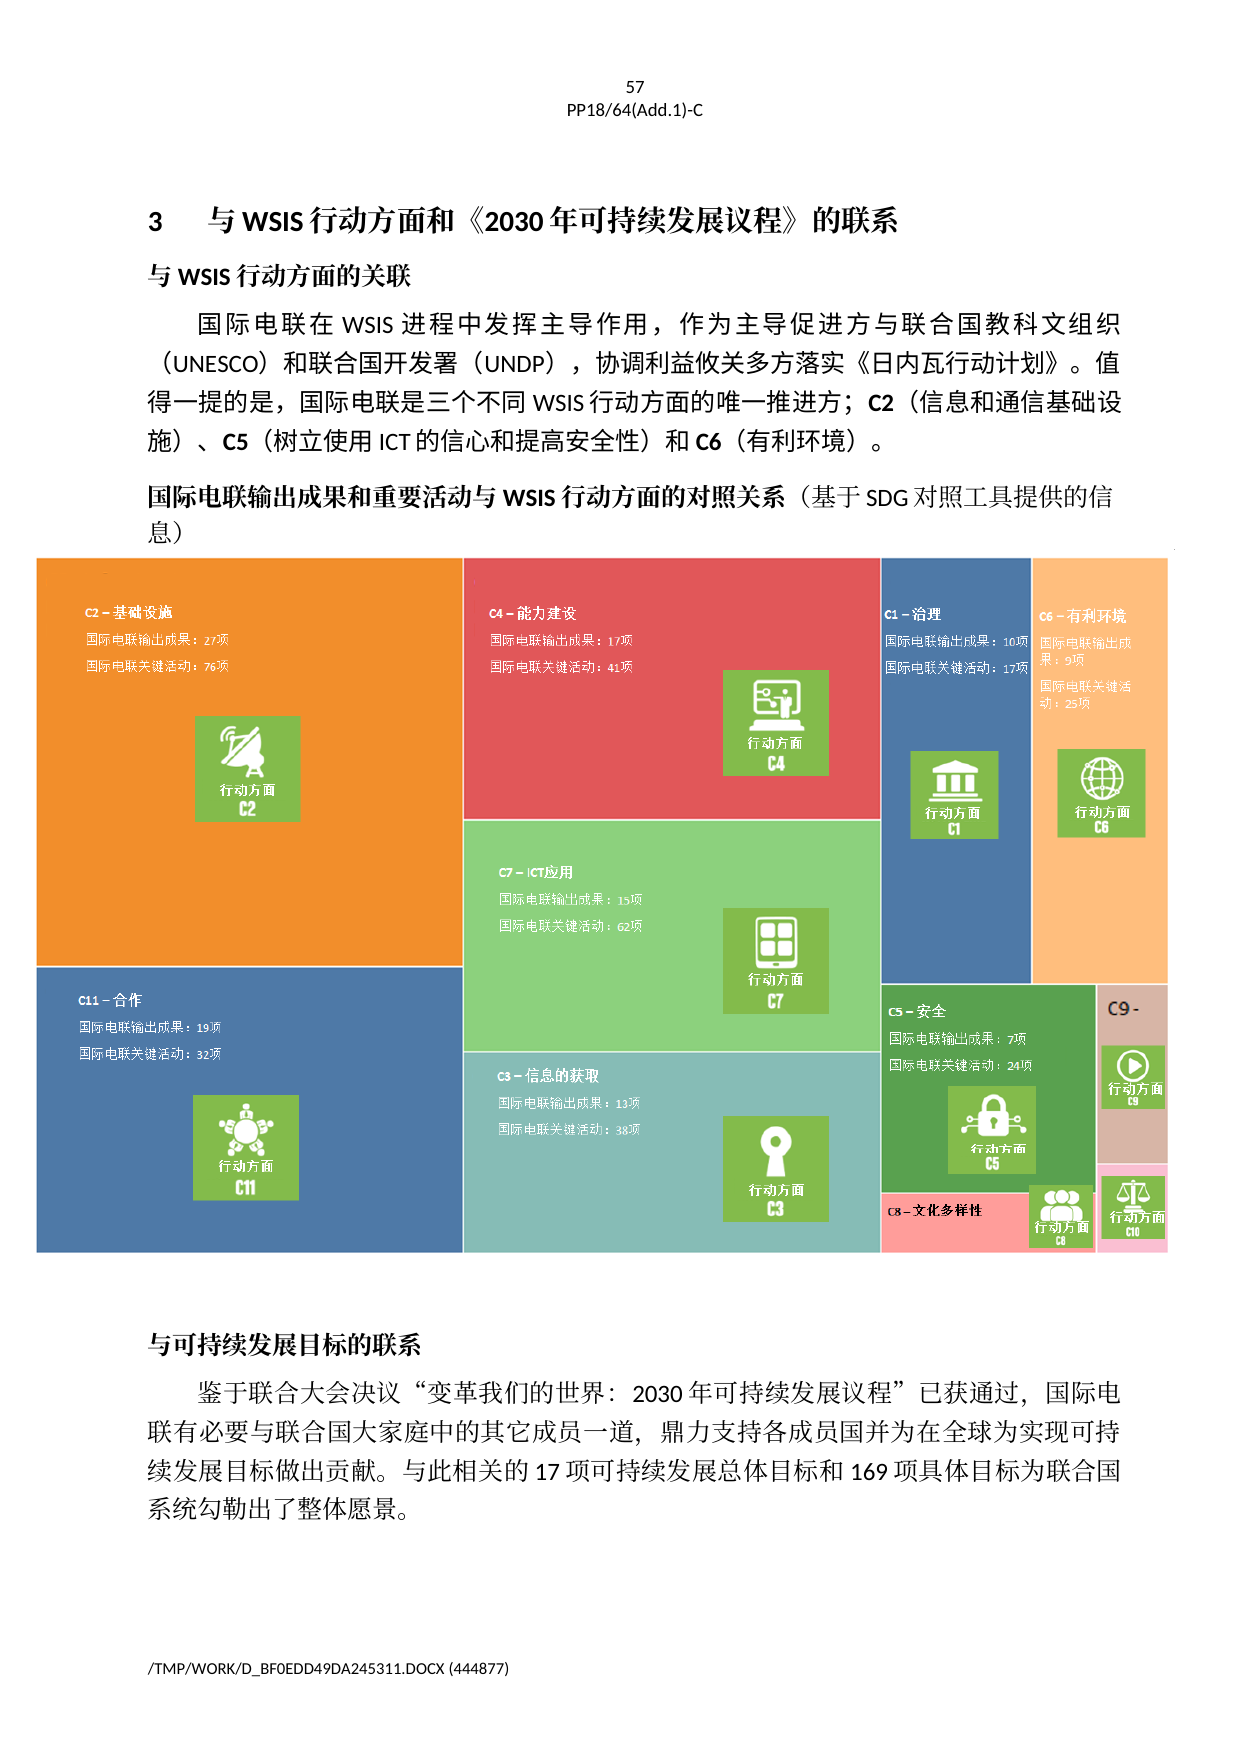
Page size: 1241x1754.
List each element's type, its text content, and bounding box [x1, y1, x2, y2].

subtitle 国际电联输出成果和重要活动与WSIS行动方面的对照关系（基于SDG对照工具提供的信息） [148, 478, 1122, 549]
subtitle 3 与WSIS行动方面和《2030年可持续发展议程》的联系 [148, 198, 1122, 239]
text 鉴于联合大会决议“变革我们的世界：2030年可持续发展议程”已获通过，国际电联有必要与联合国大家庭中的其它成员一道，鼎力支持各成员国并为在全球为实现可持续发展目标做出贡献。与此相关的17项可持续发展总体目标和169项具体目标为联合国系统勾勒出了整体愿景。 [148, 1374, 1122, 1526]
picture [29, 549, 1175, 1260]
subtitle 与可持续发展目标的联系 [148, 1326, 1122, 1361]
subtitle 与WSIS行动方面的关联 [148, 256, 1122, 292]
text 国际电联在WSIS进程中发挥主导作用，作为主导促进方与联合国教科文组织（UNESCO）和联合国开发署（UNDP），协调利益攸关多方落实《日内瓦行动计划》。值得一提的是，国际电联是三个不同WSIS行动方面的唯一推进方；C2（信息和通信基础设施）、C5（树立使用ICT的信心和提高安全性）和C6（有利环境）。 [148, 305, 1122, 458]
